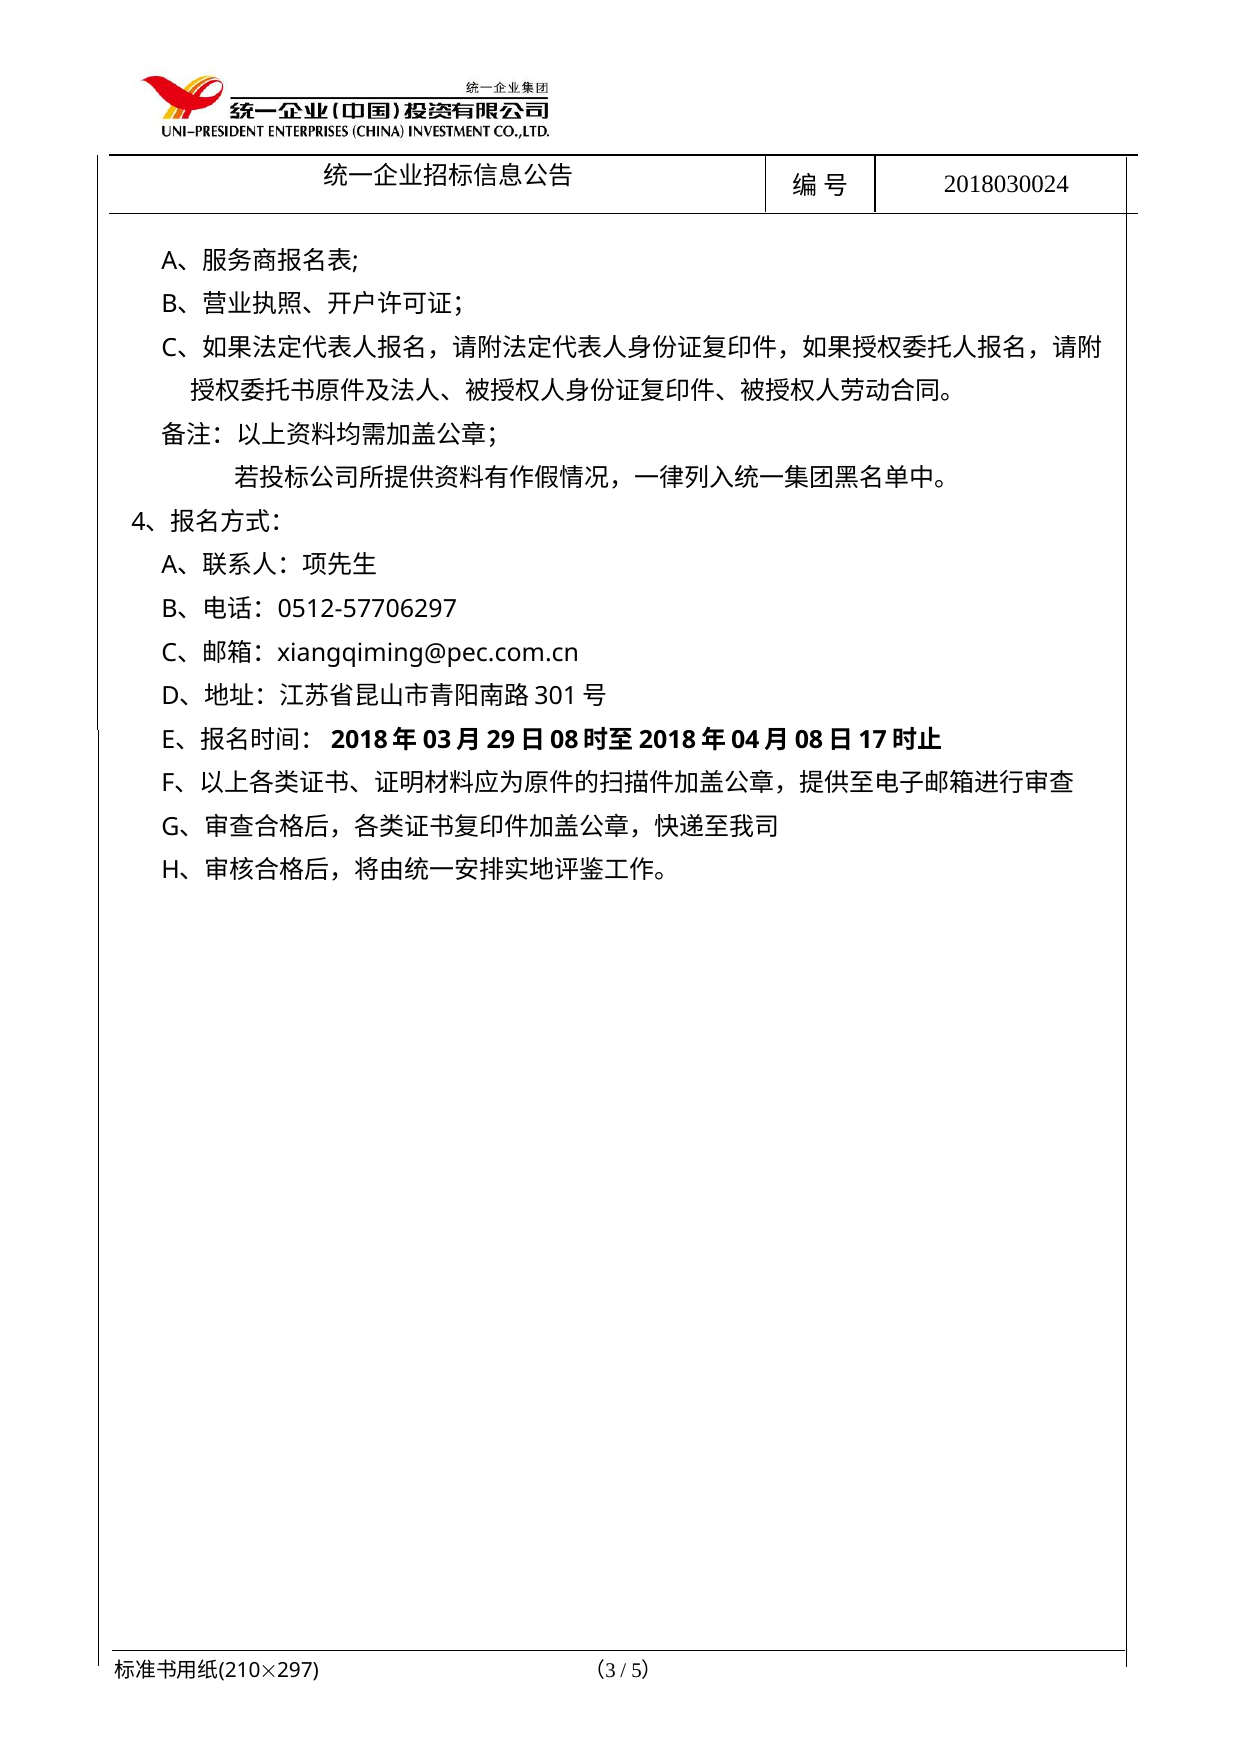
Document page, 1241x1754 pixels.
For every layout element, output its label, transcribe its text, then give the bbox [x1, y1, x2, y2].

text H、审核合格后，将由统一安排实地评鉴工作。 [161, 846, 1105, 890]
text B、营业执照、开户许可证； [161, 280, 1105, 324]
text 备注：以上资料均需加盖公章； [161, 411, 1105, 454]
text E、报名时间： 2018年03月29日08时至2018年04月08日17时止 [161, 716, 1105, 759]
text C、邮箱：xiangqiming@pec.com.cn [161, 628, 1105, 672]
text G、审查合格后，各类证书复印件加盖公章，快递至我司 [161, 803, 1105, 846]
text 若投标公司所提供资料有作假情况，一律列入统一集团黑名单中。 [190, 454, 1105, 498]
text A、联系人：项先生 [161, 541, 1105, 585]
text 4、报名方式： [131, 498, 1105, 541]
text C、如果法定代表人报名，请附法定代表人身份证复印件，如果授权委托人报名，请附授权委托书原件及法人、被授权人身份证复印件、被授权人劳动合同。 [161, 324, 1105, 411]
picture [131, 65, 563, 154]
text D、地址：江苏省昆山市青阳南路301号 [161, 672, 1105, 716]
text B、电话：0512-57706297 [161, 585, 1105, 628]
text A、服务商报名表; [161, 237, 1105, 280]
text F、以上各类证书、证明材料应为原件的扫描件加盖公章，提供至电子邮箱进行审查 [161, 759, 1105, 803]
